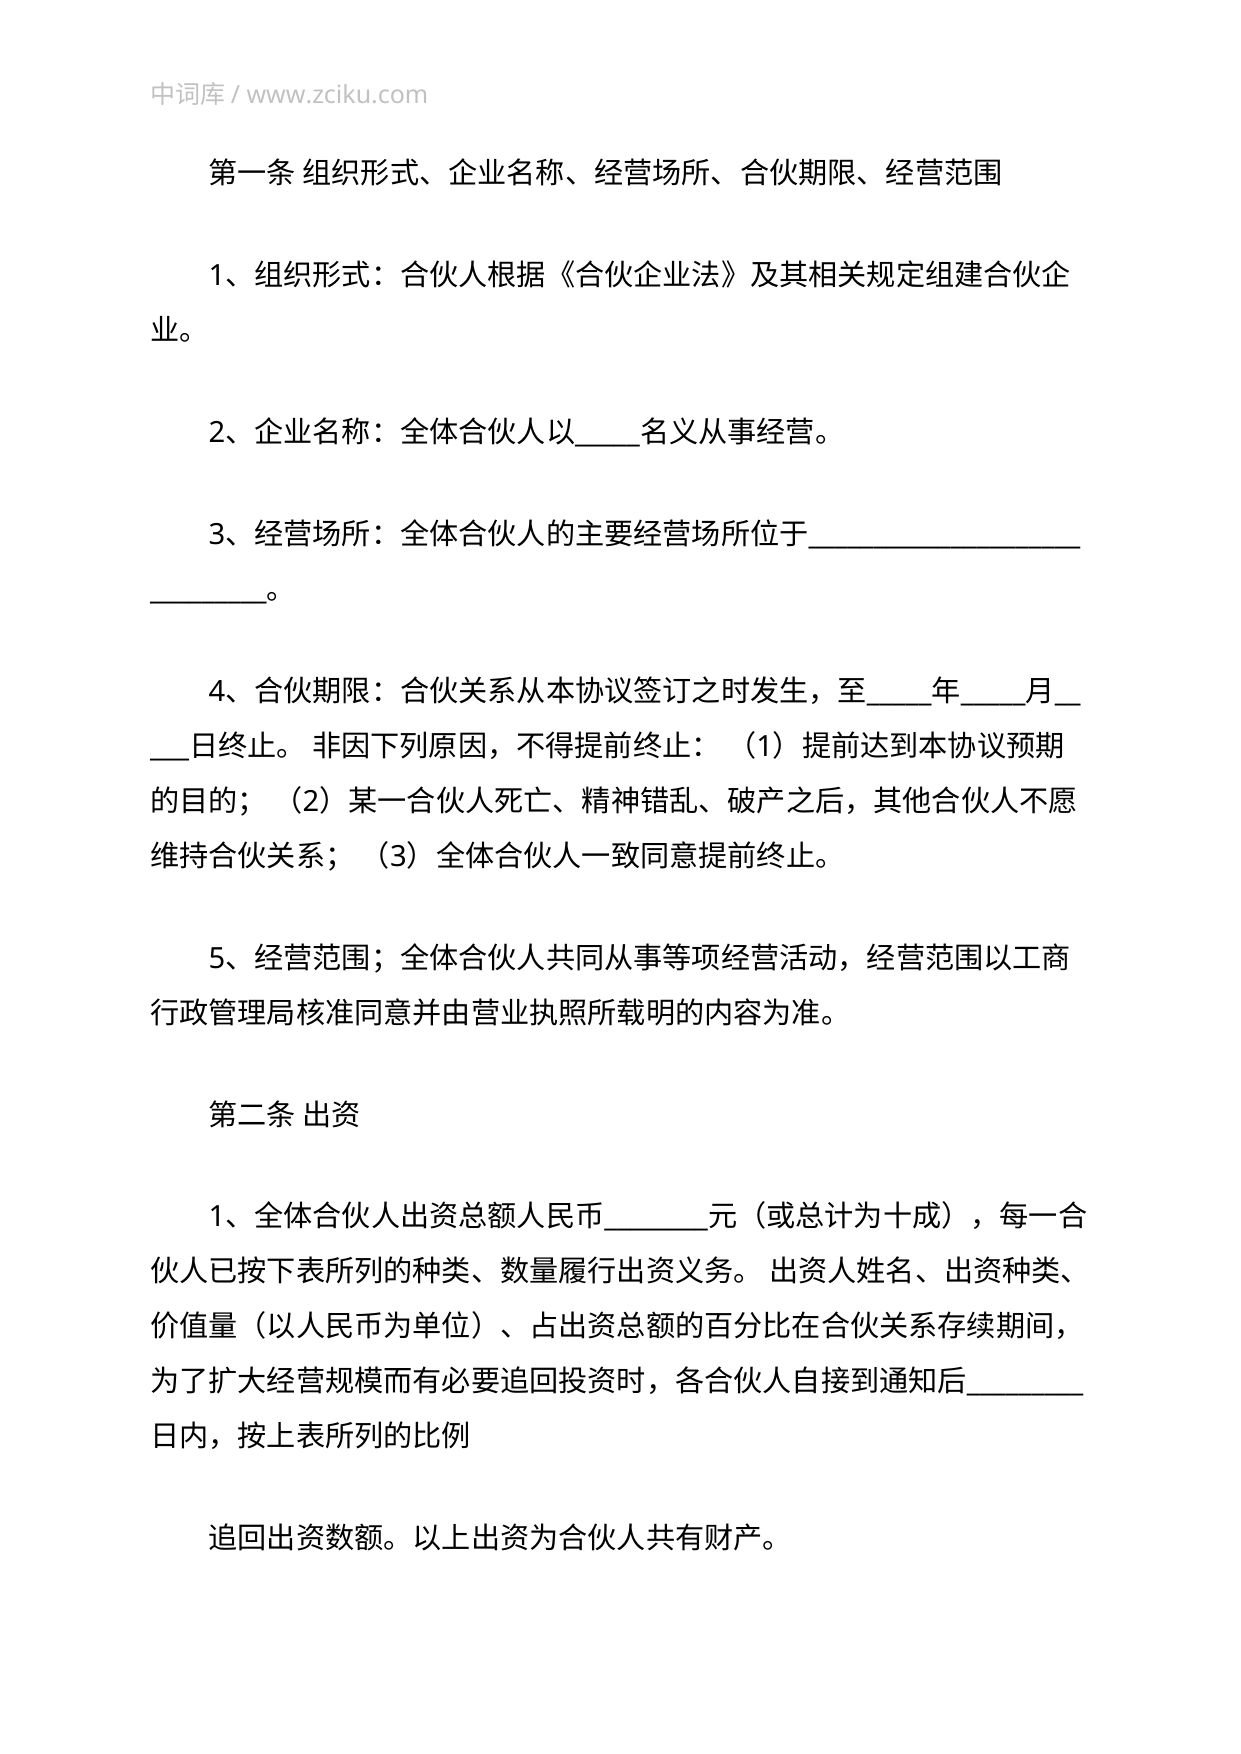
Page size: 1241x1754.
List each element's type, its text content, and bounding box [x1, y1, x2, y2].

text 3、经营场所：全体合伙人的主要经营场所位于______________________________。 [150, 511, 1090, 608]
text 4、合伙期限：合伙关系从本协议签订之时发生，至_____年_____月_____日终止。 非因下列原因，不得提前终止： （1）提前达到本协议预期的目的； （2）某一合伙人死亡、精神错乱、破产之后，其他合伙人不愿维持合伙关系； （3）全体合伙人一致同意提前终止。 [150, 667, 1090, 875]
text 1、组织形式：合伙人根据《合伙企业法》及其相关规定组建合伙企业。 [150, 252, 1090, 349]
text 第一条 组织形式、企业名称、经营场所、合伙期限、经营范围 [150, 150, 1090, 192]
text 2、企业名称：全体合伙人以_____名义从事经营。 [150, 408, 1090, 451]
text 第二条 出资 [150, 1091, 1090, 1133]
text 5、经营范围；全体合伙人共同从事等项经营活动，经营范围以工商行政管理局核准同意并由营业执照所载明的内容为准。 [150, 934, 1090, 1032]
text 追回出资数额。以上出资为合伙人共有财产。 [150, 1514, 1090, 1557]
text 1、全体合伙人出资总额人民币________元（或总计为十成），每一合伙人已按下表所列的种类、数量履行出资义务。 出资人姓名、出资种类、价值量（以人民币为单位）、占出资总额的百分比在合伙关系存续期间，为了扩大经营规模而有必要追回投资时，各合伙人自接到通知后_________日内，按上表所列的比例 [150, 1193, 1090, 1455]
